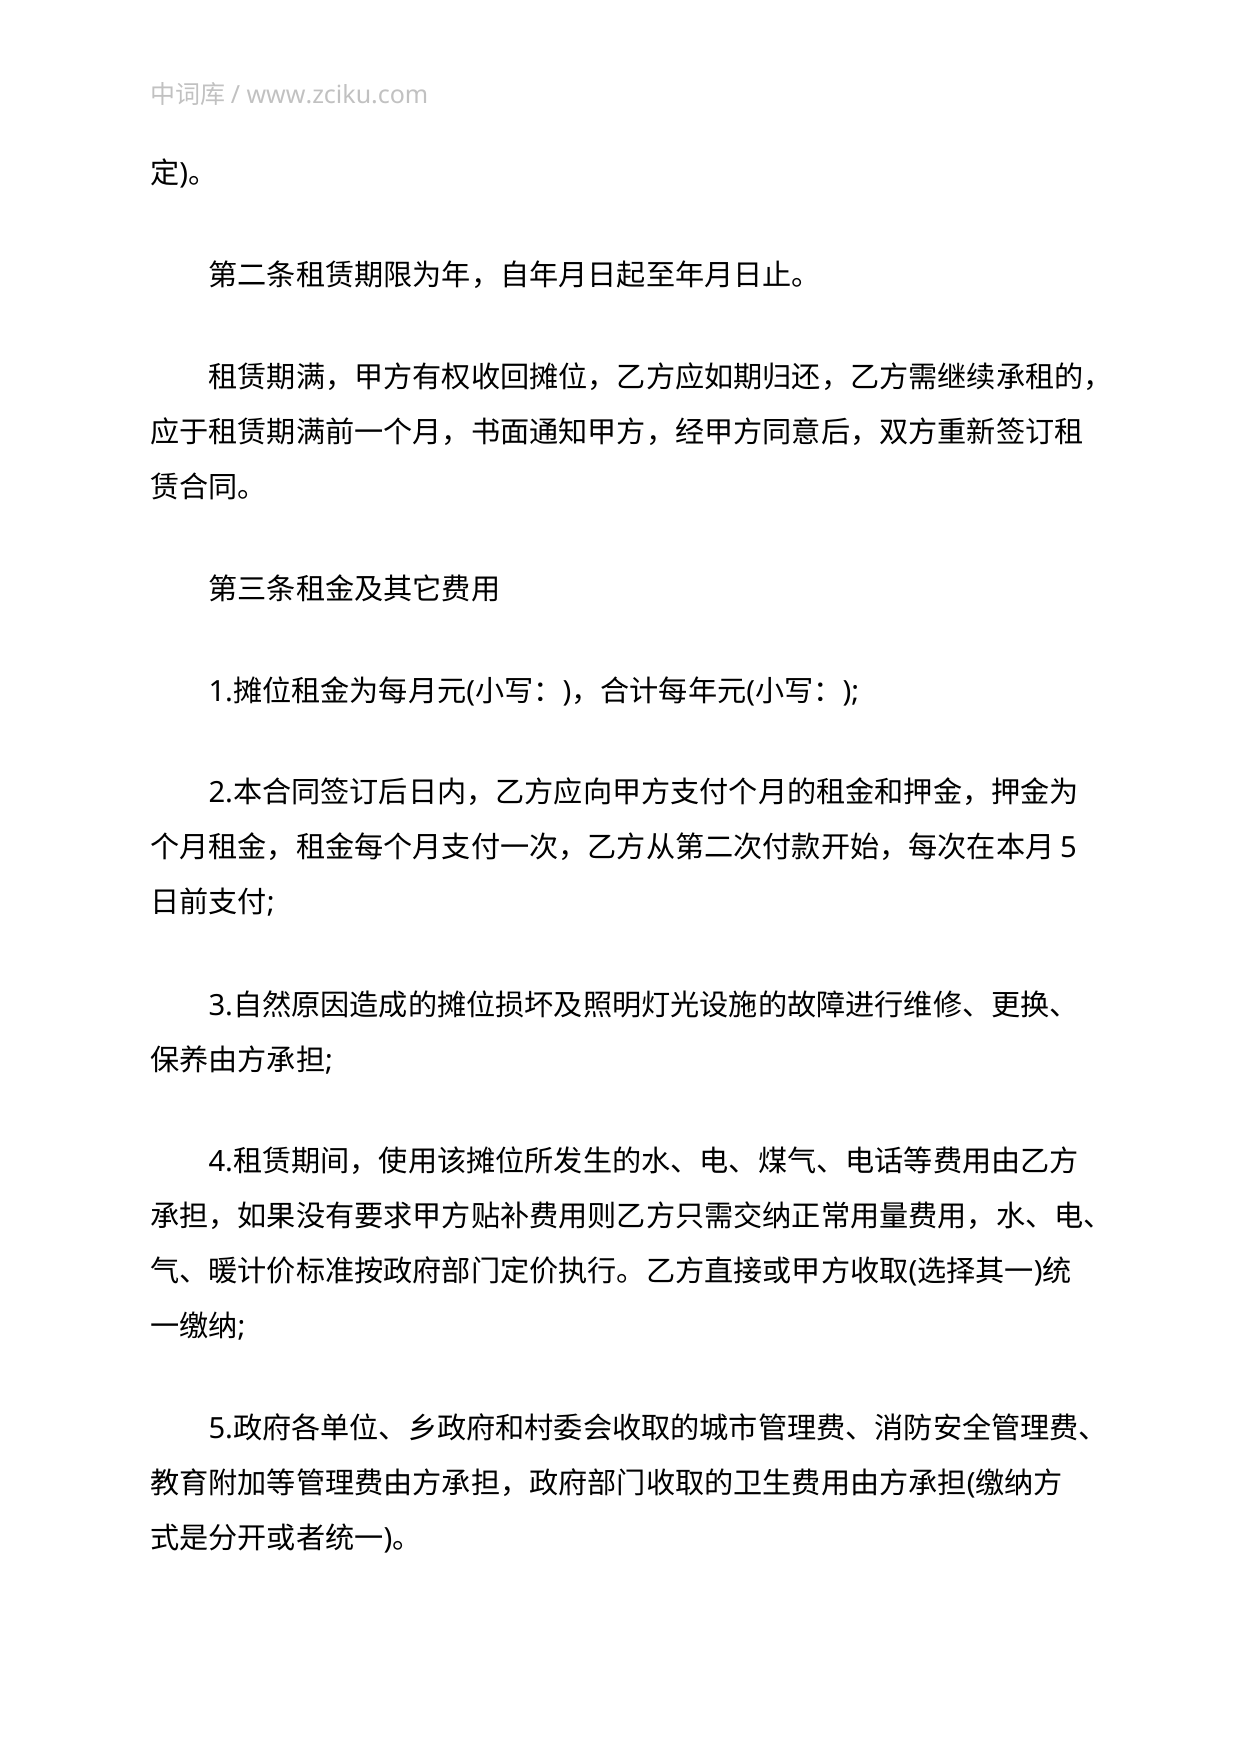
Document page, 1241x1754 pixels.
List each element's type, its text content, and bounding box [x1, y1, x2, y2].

text 租赁期满，甲方有权收回摊位，乙方应如期归还，乙方需继续承租的，应于租赁期满前一个月，书面通知甲方，经甲方同意后，双方重新签订租赁合同。 [150, 354, 1090, 506]
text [150, 150, 1090, 192]
text 第三条租金及其它费用 [150, 565, 1090, 608]
text 1.摊位租金为每月元(小写：)，合计每年元(小写：); [150, 667, 1090, 709]
text 3.自然原因造成的摊位损坏及照明灯光设施的故障进行维修、更换、保养由方承担; [150, 981, 1090, 1078]
text 4.租赁期间，使用该摊位所发生的水、电、煤气、电话等费用由乙方承担，如果没有要求甲方贴补费用则乙方只需交纳正常用量费用，水、电、气、暖计价标准按政府部门定价执行。乙方直接或甲方收取(选择其一)统一缴纳; [150, 1138, 1090, 1345]
text 5.政府各单位、乡政府和村委会收取的城市管理费、消防安全管理费、教育附加等管理费由方承担，政府部门收取的卫生费用由方承担(缴纳方式是分开或者统一)。 [150, 1405, 1090, 1557]
text 第二条租赁期限为年，自年月日起至年月日止。 [150, 252, 1090, 294]
text 2.本合同签订后日内，乙方应向甲方支付个月的租金和押金，押金为个月租金，租金每个月支付一次，乙方从第二次付款开始，每次在本月5日前支付; [150, 769, 1090, 921]
